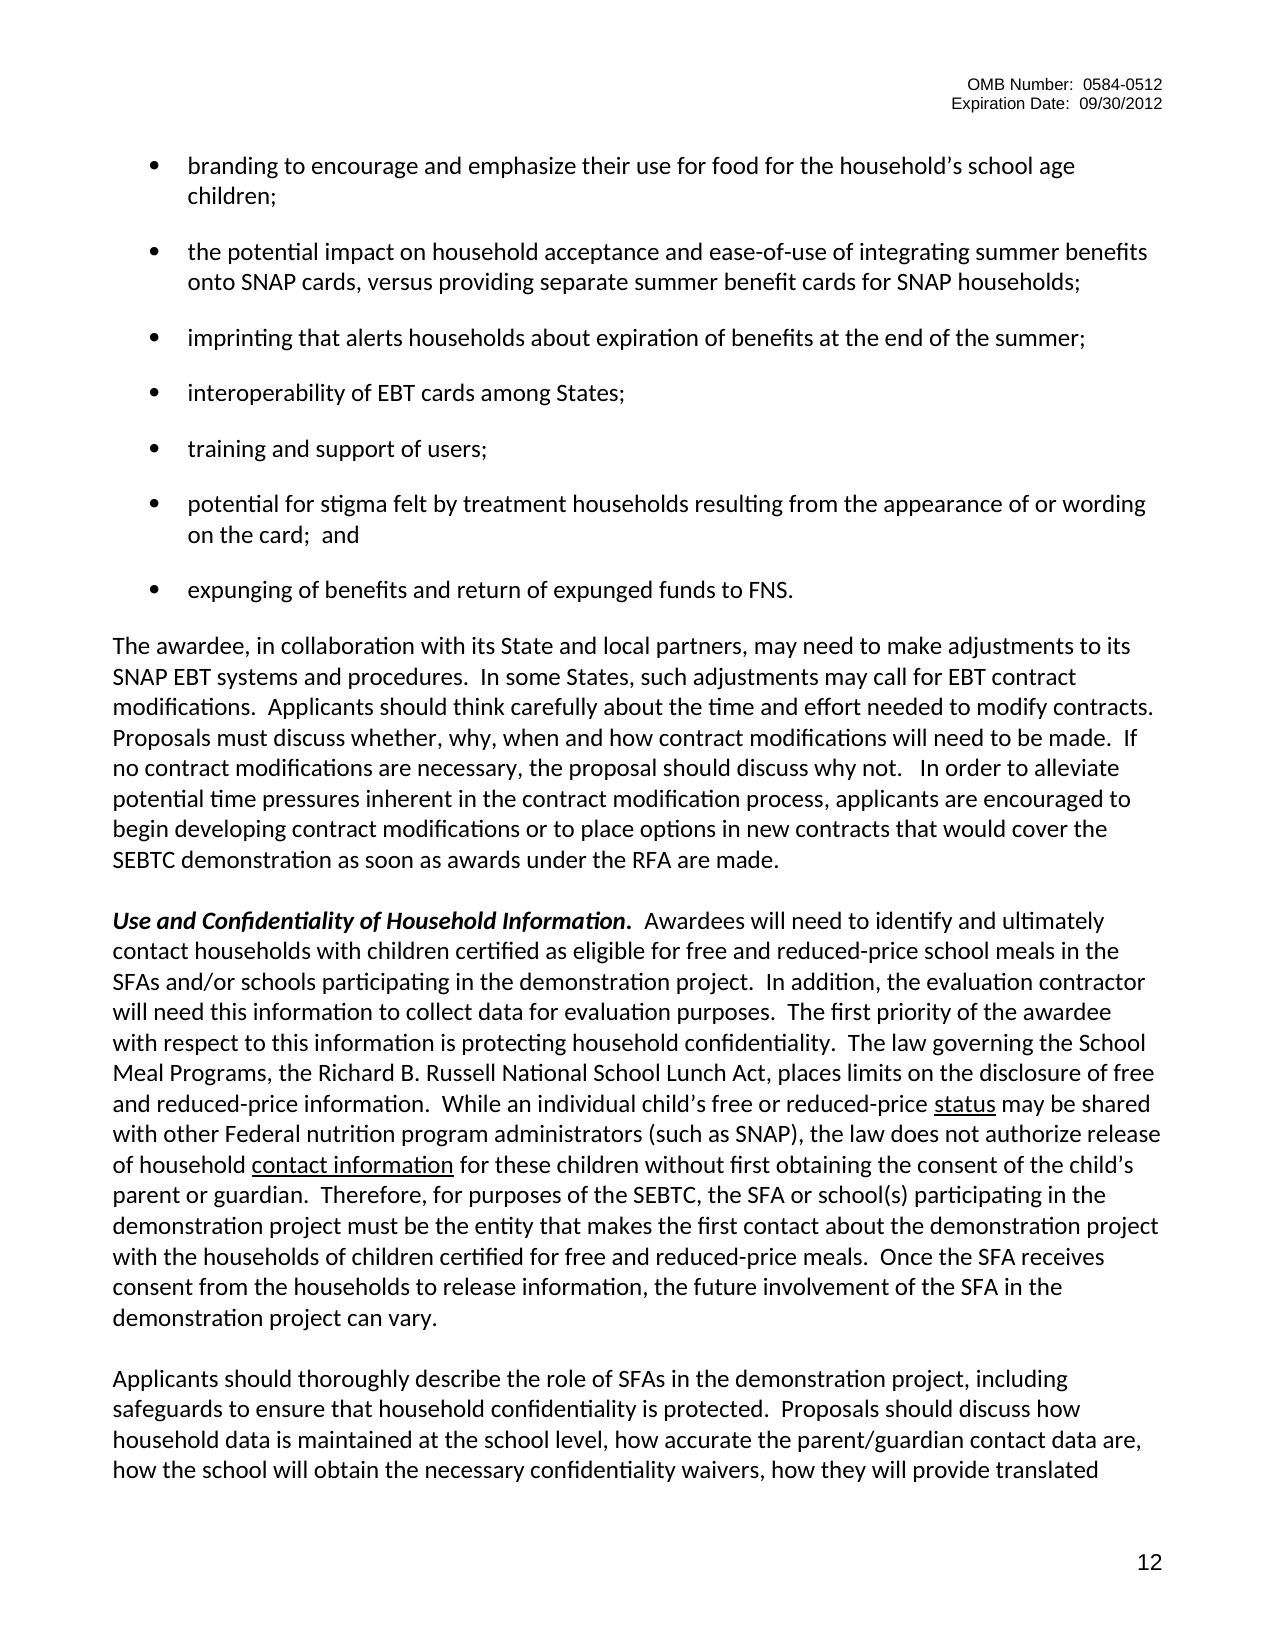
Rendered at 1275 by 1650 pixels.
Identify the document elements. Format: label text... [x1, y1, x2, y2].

list the potential impact on household acceptance and ease-of-use of integrating summer benefits onto SNAP cards, versus providing separate summer benefit cards for SNAP households; [150, 236, 1162, 297]
list expunging of benefits and return of expunged funds to FNS. [150, 575, 1162, 605]
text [112, 1363, 1162, 1485]
list training and support of users; [150, 433, 1162, 464]
list potential for stigma felt by treatment households resulting from the appearance of or wording on the card; and [150, 489, 1162, 550]
text Use and Confidentiality of Household Information. Awardees will need to identify and ultimately contact households with children certified as eligible for free and reduced-price school meals in the SFAs and/or schools participating in the demonstration project. In addition, the evaluation contractor will need this information to collect data for evaluation purposes. The first priority of the awardee with respect to this information is protecting household confidentiality. The law governing the School Meal Programs, the Richard B. Russell National School Lunch Act, places limits on the disclosure of free and reduced-price information. While an individual child’s free or reduced-price status may be shared with other Federal nutrition program administrators (such as SNAP), the law does not authorize release of household contact information for these children without first obtaining the consent of the child’s parent or guardian. Therefore, for purposes of the SEBTC, the SFA or school(s) participating in the demonstration project must be the entity that makes the first contact about the demonstration project with the households of children certified for free and reduced-price meals. Once the SFA receives consent from the households to release information, the future involvement of the SFA in the demonstration project can vary. [112, 905, 1162, 1332]
list interoperability of EBT cards among States; [150, 378, 1162, 408]
list branding to encourage and emphasize their use for food for the household’s school age children; [150, 150, 1162, 211]
text The awardee, in collaboration with its State and local partners, may need to make adjustments to its SNAP EBT systems and procedures. In some States, such adjustments may call for EBT contract modifications. Applicants should think carefully about the time and effort needed to modify contracts. Proposals must discuss whether, why, when and how contract modifications will need to be made. If no contract modifications are necessary, the proposal should discuss why not. In order to alleviate potential time pressures inherent in the contract modification process, applicants are encouraged to begin developing contract modifications or to place options in new contracts that would cover the SEBTC demonstration as soon as awards under the RFA are made. [112, 630, 1162, 874]
list imprinting that alerts households about expiration of benefits at the end of the summer; [150, 322, 1162, 353]
